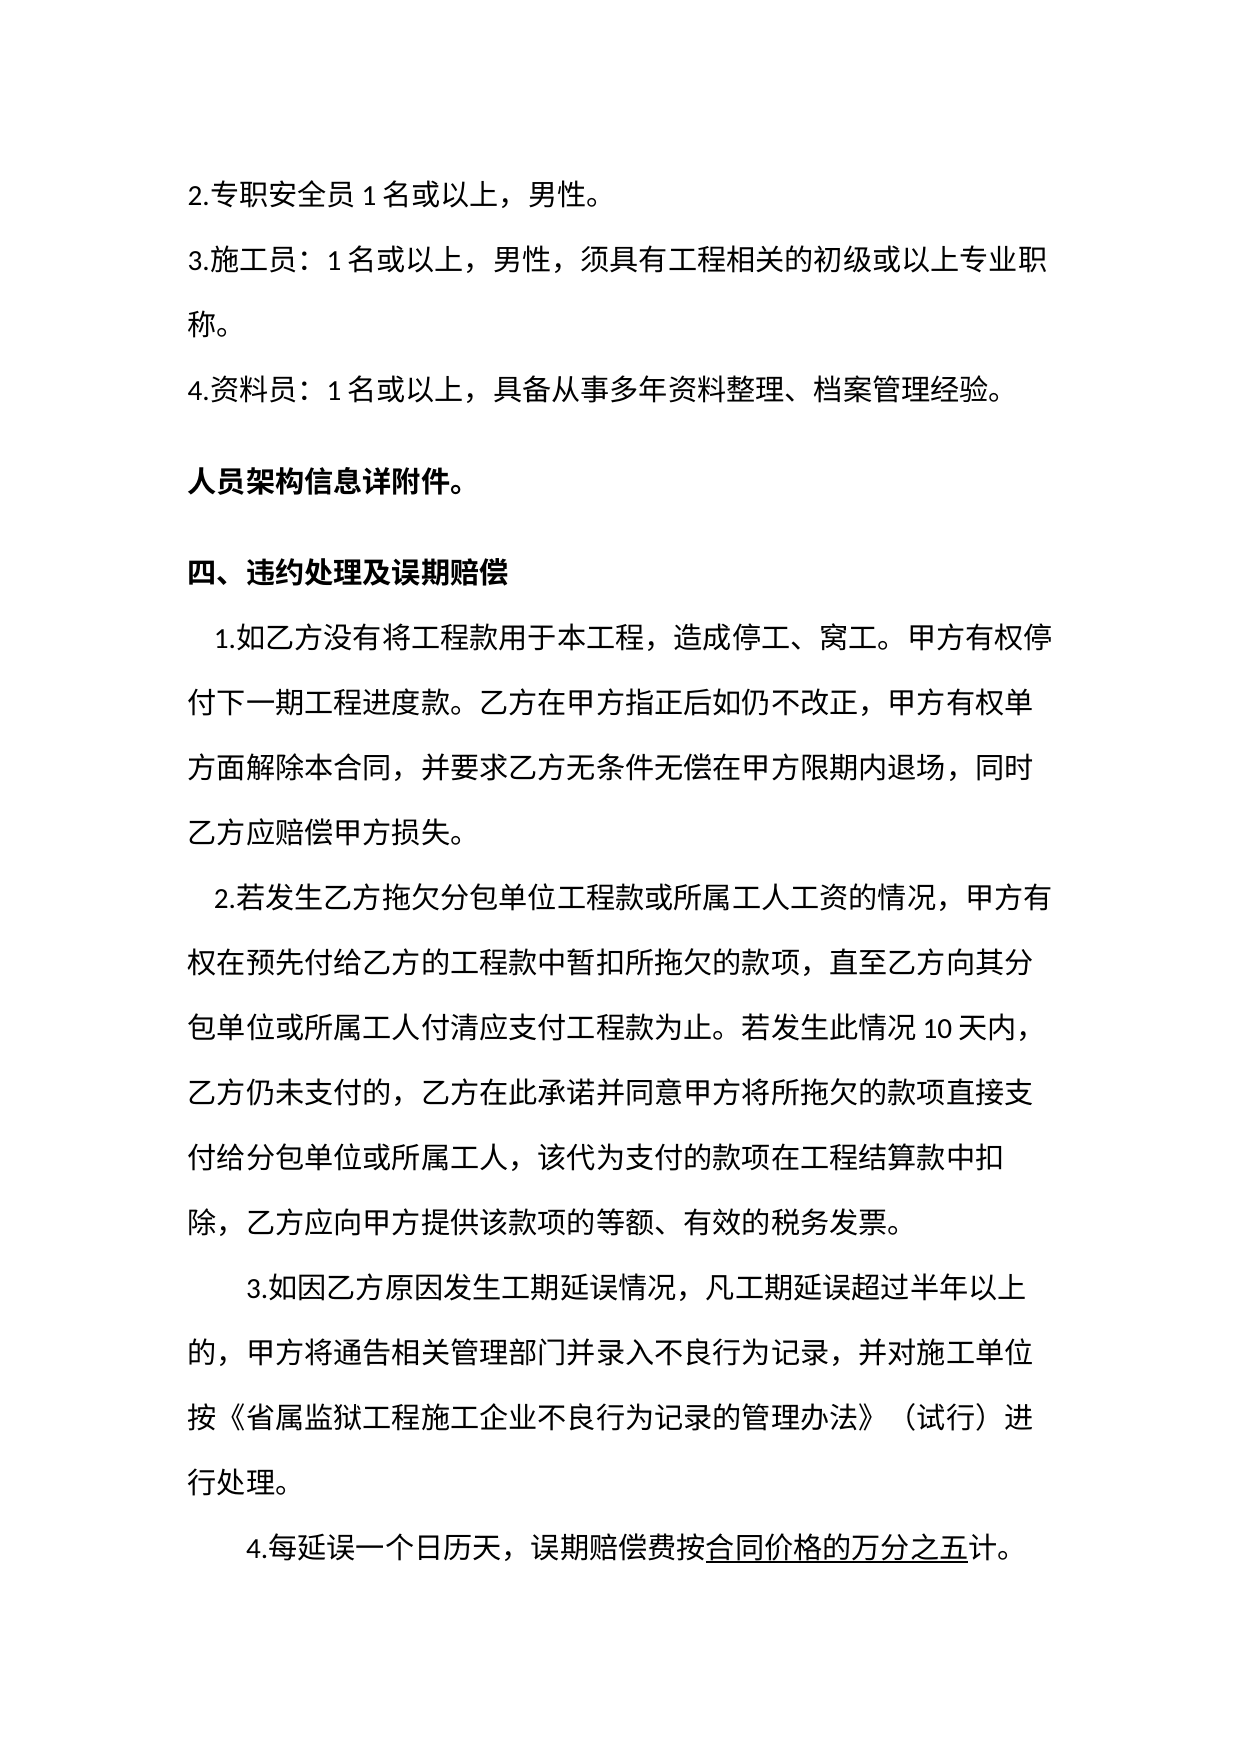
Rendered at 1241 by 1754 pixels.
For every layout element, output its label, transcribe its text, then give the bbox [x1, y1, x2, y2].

text 3.施工员：1名或以上，男性，须具有工程相关的初级或以上专业职称。 [187, 227, 1053, 357]
text 1.如乙方没有将工程款用于本工程，造成停工、窝工。甲方有权停付下一期工程进度款。乙方在甲方指正后如仍不改正，甲方有权单方面解除本合同，并要求乙方无条件无偿在甲方限期内退场，同时乙方应赔偿甲方损失。 [187, 605, 1053, 865]
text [187, 1515, 1053, 1580]
text 2.若发生乙方拖欠分包单位工程款或所属工人工资的情况，甲方有权在预先付给乙方的工程款中暂扣所拖欠的款项，直至乙方向其分包单位或所属工人付清应支付工程款为止。若发生此情况10天内，乙方仍未支付的，乙方在此承诺并同意甲方将所拖欠的款项直接支付给分包单位或所属工人，该代为支付的款项在工程结算款中扣除，乙方应向甲方提供该款项的等额、有效的税务发票。 [187, 865, 1053, 1255]
text 3.如因乙方原因发生工期延误情况，凡工期延误超过半年以上的，甲方将通告相关管理部门并录入不良行为记录，并对施工单位按《省属监狱工程施工企业不良行为记录的管理办法》（试行）进行处理。 [187, 1255, 1053, 1515]
text 4.资料员：1名或以上，具备从事多年资料整理、档案管理经验。 [187, 357, 1053, 422]
text 四、违约处理及误期赔偿 [187, 540, 1053, 605]
text 人员架构信息详附件。 [187, 448, 1053, 513]
text 2.专职安全员1名或以上，男性。 [187, 162, 1053, 227]
